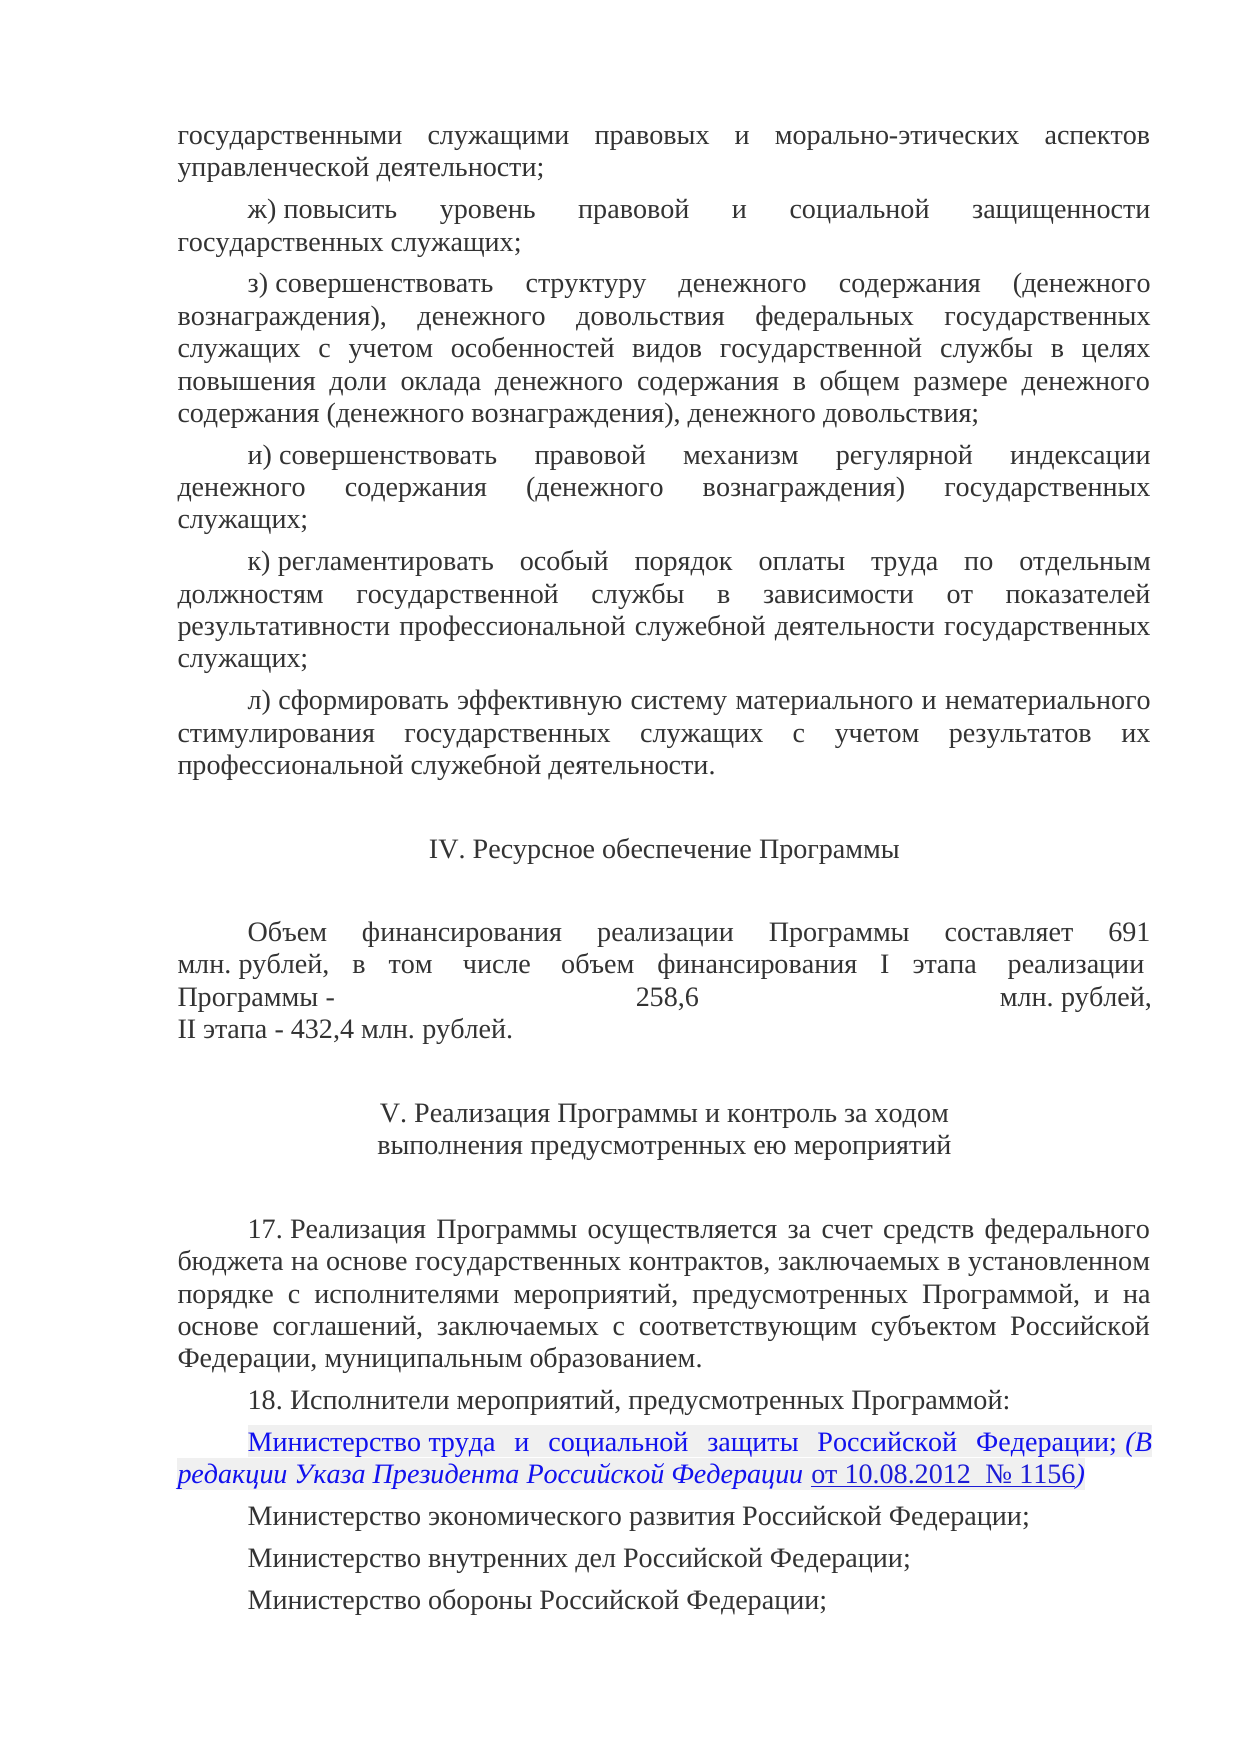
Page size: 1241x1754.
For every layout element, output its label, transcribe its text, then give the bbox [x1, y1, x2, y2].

text и) совершенствовать правовой механизм регулярной индексации денежного содержания (денежного вознаграждения) государственных служащих; [177, 438, 1152, 535]
text Министерство внутренних дел Российской Федерации; [177, 1541, 1152, 1573]
text к) регламентировать особый порядок оплаты труда по отдельным должностям государственной службы в зависимости от показателей результативности профессиональной служебной деятельности государственных служащих; [177, 544, 1152, 674]
text 18. Исполнители мероприятий, предусмотренных Программой: [177, 1383, 1152, 1416]
text Объем финансирования реализации Программы составляет 691 млн. рублей, в том числе объем финансирования I этапа реализации Программы - 258,6 млн. рублей, II этапа - 432,4 млн. рублей. [177, 915, 1152, 1045]
text V. Реализация Программы и контроль за ходом выполнения предусмотренных ею мероприятий [247, 1096, 1081, 1161]
text л) сформировать эффективную систему материального и нематериального стимулирования государственных служащих с учетом результатов их профессиональной служебной деятельности. [177, 683, 1152, 781]
text з) совершенствовать структуру денежного содержания (денежного вознаграждения), денежного довольствия федеральных государственных служащих с учетом особенностей видов государственной службы в целях повышения доли оклада денежного содержания в общем размере денежного содержания (денежного вознаграждения), денежного довольствия; [177, 266, 1152, 428]
text IV. Ресурсное обеспечение Программы [247, 832, 1081, 864]
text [177, 118, 1152, 183]
text Министерство обороны Российской Федерации; [177, 1583, 1152, 1615]
text Министерство труда и социальной защиты Российской Федерации; (В редакции Указа Президента Российской Федерации от 10.08.2012 № 1156) [177, 1425, 1152, 1490]
text Министерство экономического развития Российской Федерации; [177, 1499, 1152, 1532]
text 17. Реализация Программы осуществляется за счет средств федерального бюджета на основе государственных контрактов, заключаемых в установленном порядке с исполнителями мероприятий, предусмотренных Программой, и на основе соглашений, заключаемых с соответствующим субъектом Российской Федерации, муниципальным образованием. [177, 1212, 1152, 1374]
text ж) повысить уровень правовой и социальной защищенности государственных служащих; [177, 192, 1152, 257]
